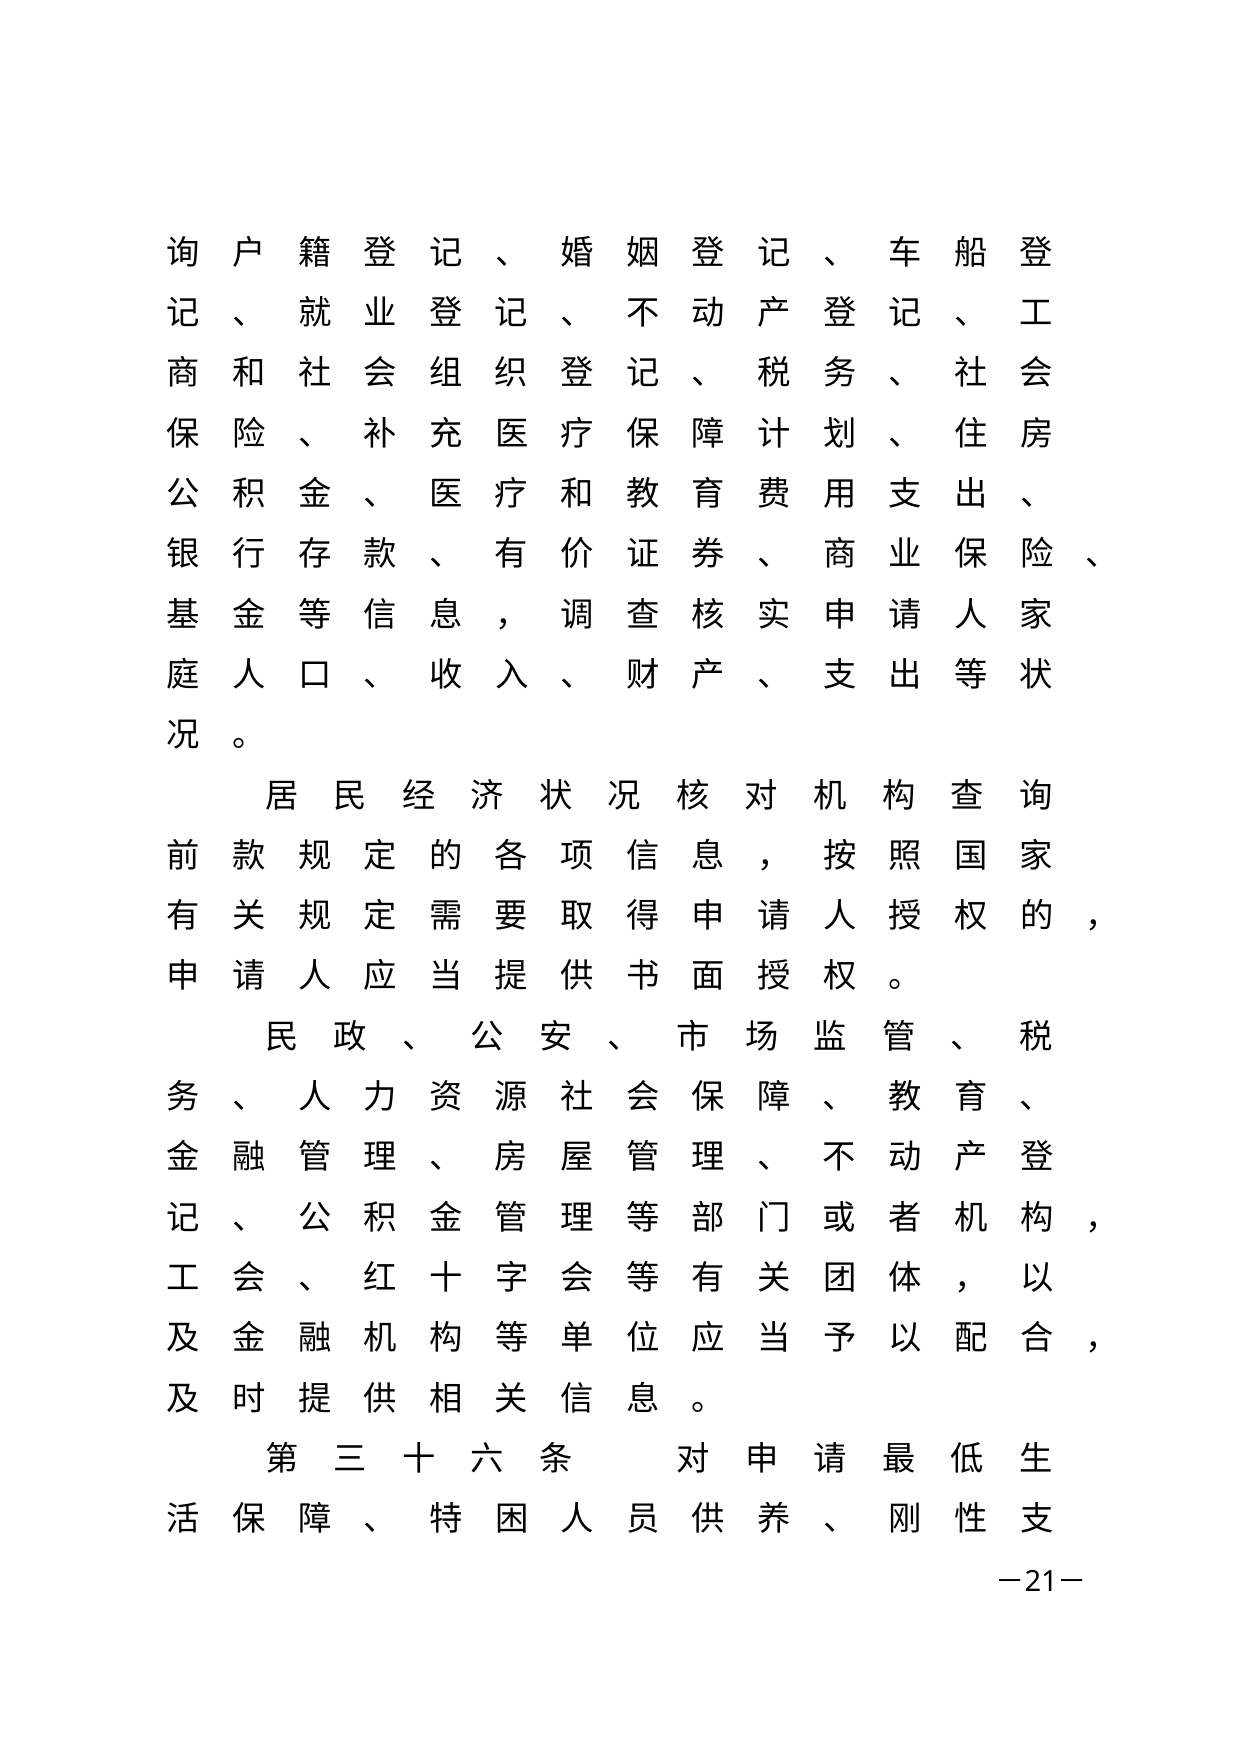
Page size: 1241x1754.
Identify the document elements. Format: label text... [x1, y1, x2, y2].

text 第三十六条 对申请最低生活保障、特困人员供养、刚性支出困难家庭生活救助、医疗救助的，由申请人户籍所在地的乡镇人民政府、街道办事处审核、确认。 [167, 1426, 1085, 1546]
text 民政、公安、市场监管、税务、人力资源社会保障、教育、金融管理、房屋管理、不动产登记、公积金管理等部门或者机构，工会、红十字会等有关团体，以及金融机构等单位应当予以配合，及时提供相关信息。 [167, 1003, 1085, 1426]
text 居民经济状况核对机构查询前款规定的各项信息，按照国家有关规定需要取得申请人授权的，申请人应当提供书面授权。 [167, 762, 1085, 1003]
text 第三十五条 居民经济状况核对机构根据委托，通过依法查询户籍登记、婚姻登记、车船登记、就业登记、不动产登记、工商和社会组织登记、税务、社会保险、补充医疗保障计划、住房公积金、医疗和教育费用支出、银行存款、有价证券、商业保险、基金等信息，调查核实申请人家庭人口、收入、财产、支出等状况。 [167, 219, 1085, 762]
